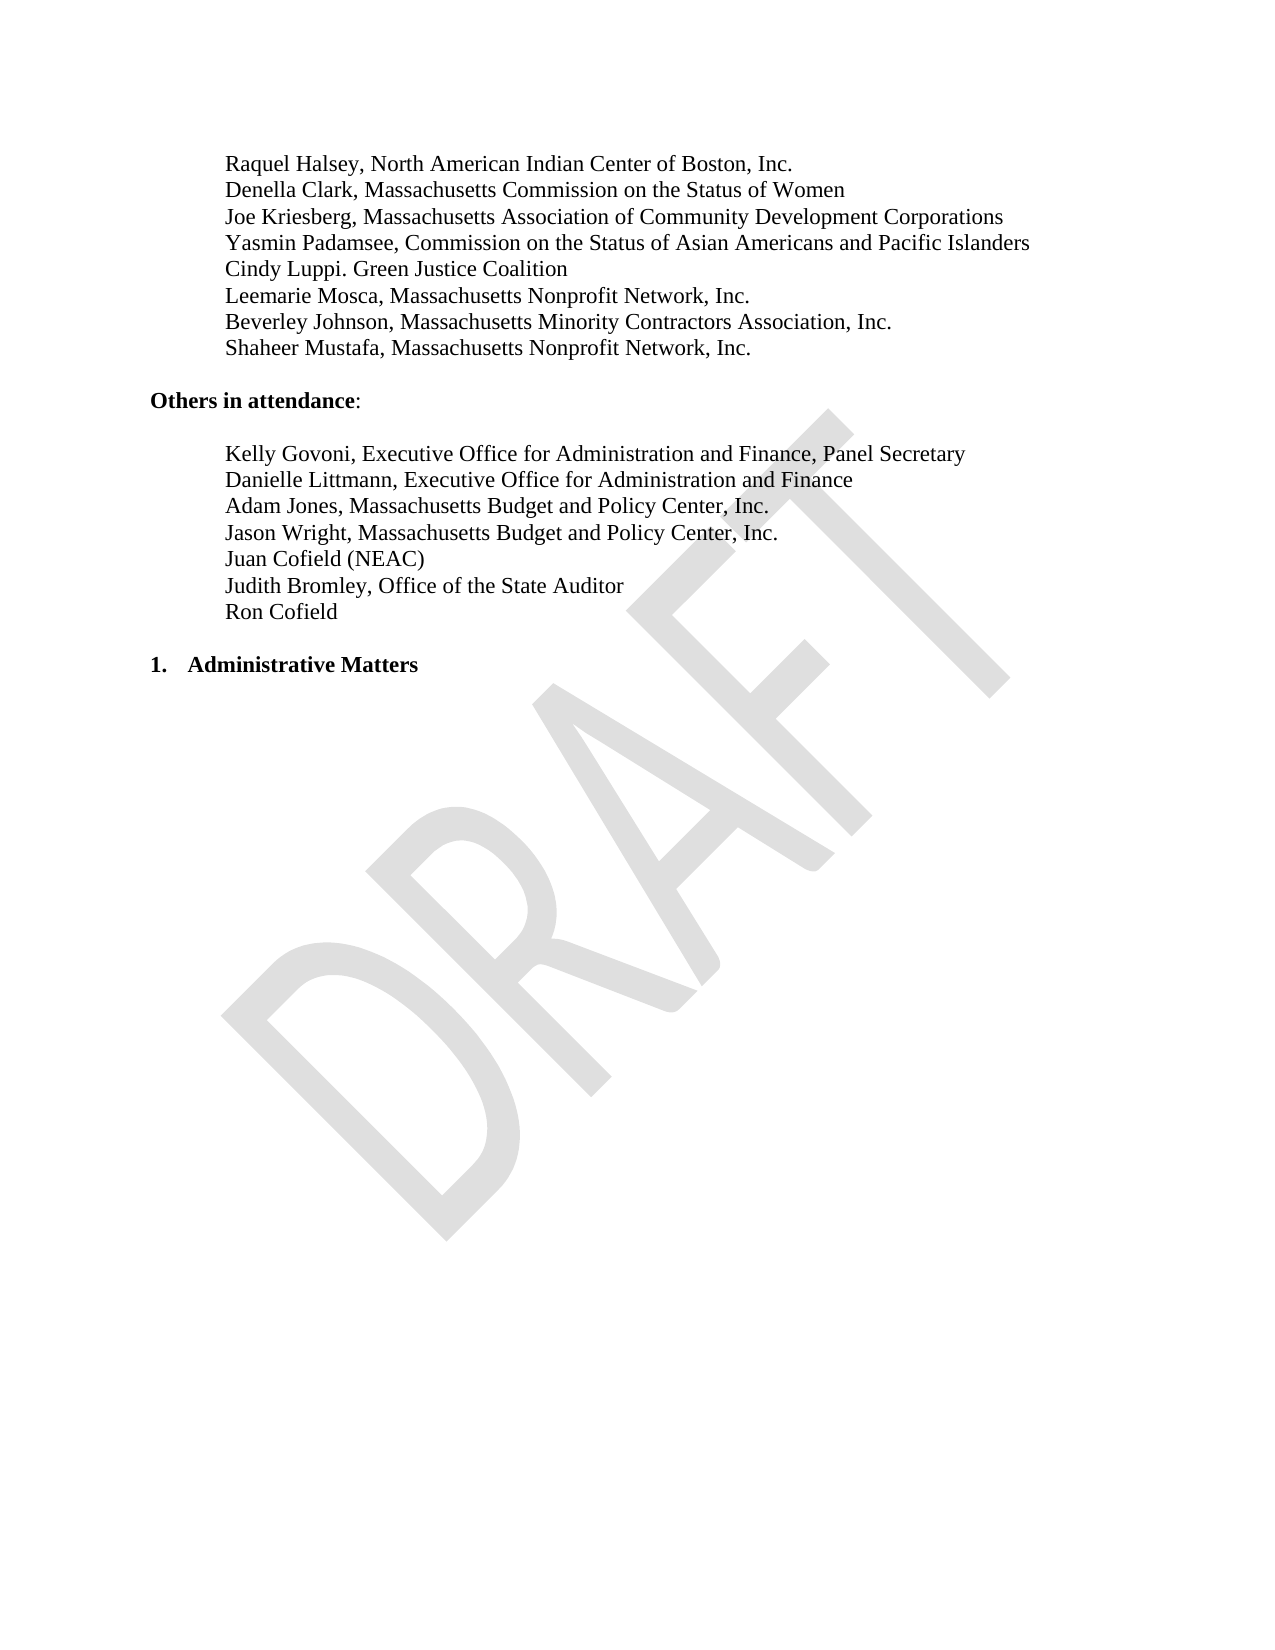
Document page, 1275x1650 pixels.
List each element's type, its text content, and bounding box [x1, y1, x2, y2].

text Cindy Luppi. Green Justice Coalition [225, 255, 1125, 282]
text Beverley Johnson, Massachusetts Minority Contractors Association, Inc. [225, 308, 1125, 334]
text Others in attendance: [150, 387, 1125, 413]
text Jason Wright, Massachusetts Budget and Policy Center, Inc. [225, 519, 1125, 545]
text Leemarie Mosca, Massachusetts Nonprofit Network, Inc. [225, 282, 1125, 308]
text Joe Kriesberg, Massachusetts Association of Community Development Corporations [225, 203, 1125, 229]
list Administrative Matters [150, 651, 1125, 677]
text Judith Bromley, Office of the State Auditor [225, 572, 1125, 598]
text Adam Jones, Massachusetts Budget and Policy Center, Inc. [225, 493, 1125, 519]
text Kelly Govoni, Executive Office for Administration and Finance, Panel Secretary [225, 440, 1125, 466]
text Juan Cofield (NEAC) [225, 545, 1125, 572]
text Shaheer Mustafa, Massachusetts Nonprofit Network, Inc. [225, 334, 1125, 361]
text Raquel Halsey, North American Indian Center of Boston, Inc. [150, 150, 1125, 176]
text Denella Clark, Massachusetts Commission on the Status of Women [225, 176, 1125, 203]
text Yasmin Padamsee, Commission on the Status of Asian Americans and Pacific Islanders [225, 229, 1125, 255]
text Ron Cofield [225, 598, 1125, 624]
text Danielle Littmann, Executive Office for Administration and Finance [225, 466, 1125, 493]
